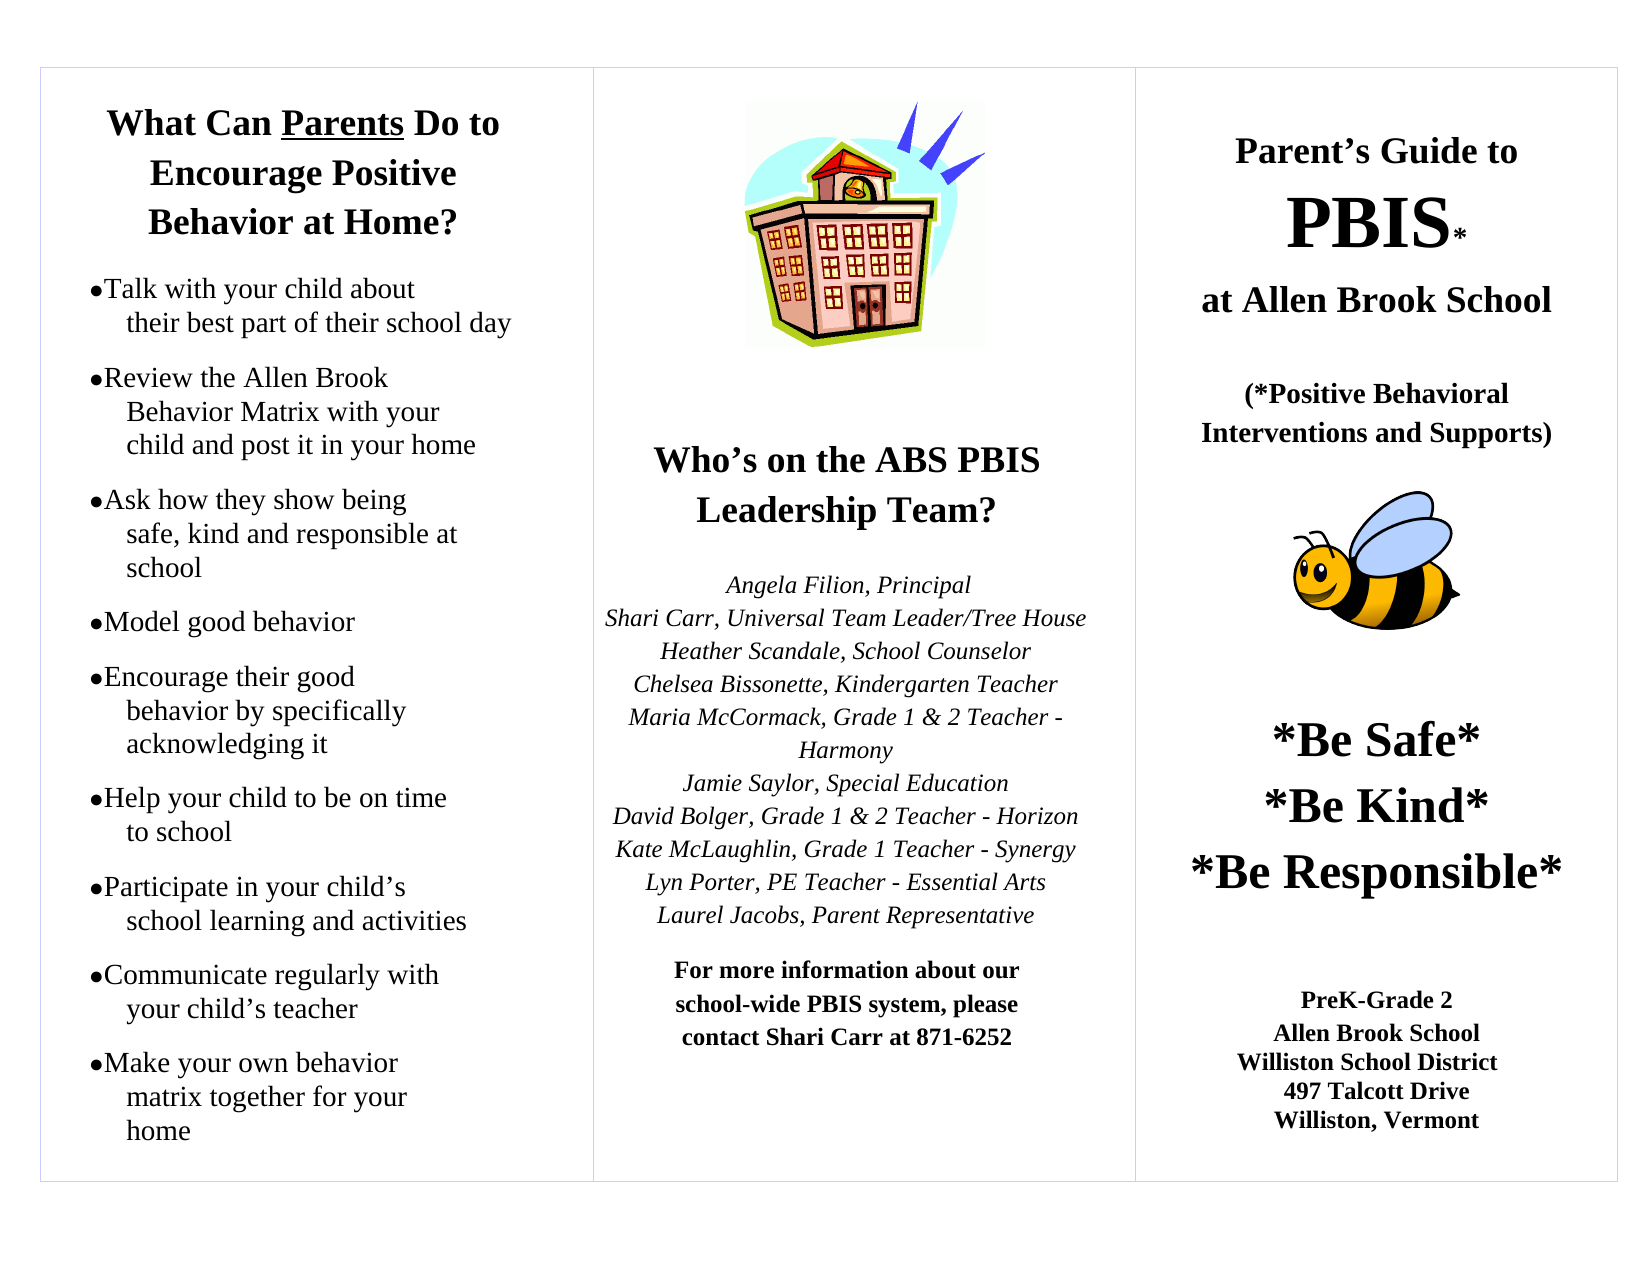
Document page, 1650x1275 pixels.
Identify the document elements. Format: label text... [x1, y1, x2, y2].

table_header Parent’s Guide to PBIS* at Allen Brook School (*Positive Behavioral Interventions and Supports) *Be Safe* *Be Kind* *Be Responsible* PreK-Grade 2 Allen Brook School Williston School District 497 Talcott Drive Williston, Vermont [1136, 68, 1617, 1181]
picture [1292, 491, 1461, 630]
picture [744, 101, 985, 347]
table_header What Can Parents Do to Encourage Positive Behavior at Home? ●Talk with your child about their best part of their school day ●Review the Allen Brook Behavior Matrix with your child and post it in your home ●Ask how they show being safe, kind and responsible at school ●Model good behavior ●Encourage their good behavior by specifically acknowledging it ●Help your child to be on time to school ●Participate in your child’s school learning and activities ●Communicate regularly with your child’s teacher ●Make your own behavior matrix together for your home [41, 68, 593, 1181]
table_header Who’s on the ABS PBIS Leadership Team? Angela Filion, Principal Shari Carr, Universal Team Leader/Tree House Heather Scandale, School Counselor Chelsea Bissonette, Kindergarten Teacher Maria McCormack, Grade 1 & 2 Teacher - Harmony Jamie Saylor, Special Education David Bolger, Grade 1 & 2 Teacher - Horizon Kate McLaughlin, Grade 1 Teacher - Synergy Lyn Porter, PE Teacher - Essential Arts Laurel Jacobs, Parent Representative For more information about our school-wide PBIS system, please contact Shari Carr at 871-6252 [594, 68, 1135, 1181]
